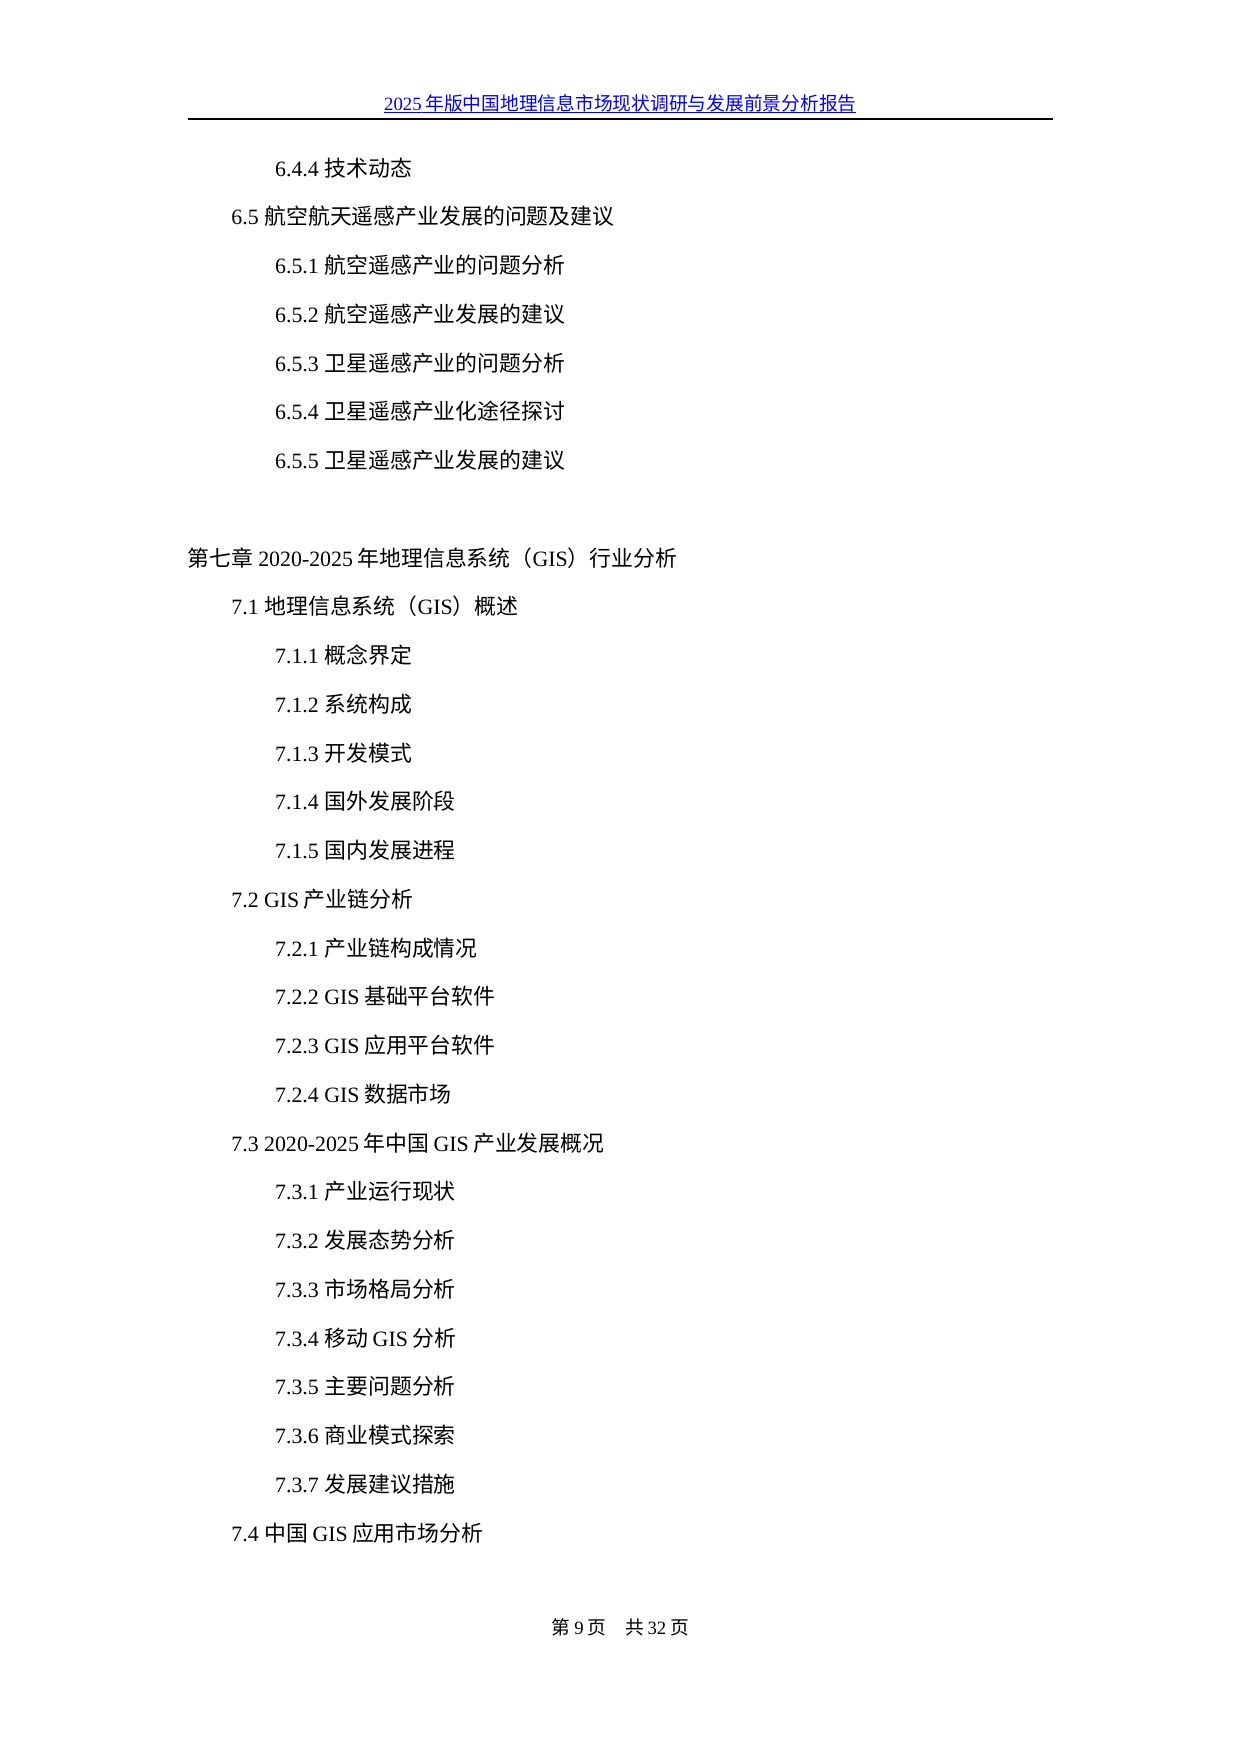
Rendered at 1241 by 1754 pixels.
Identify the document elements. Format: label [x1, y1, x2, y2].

text [187, 150, 1053, 1548]
